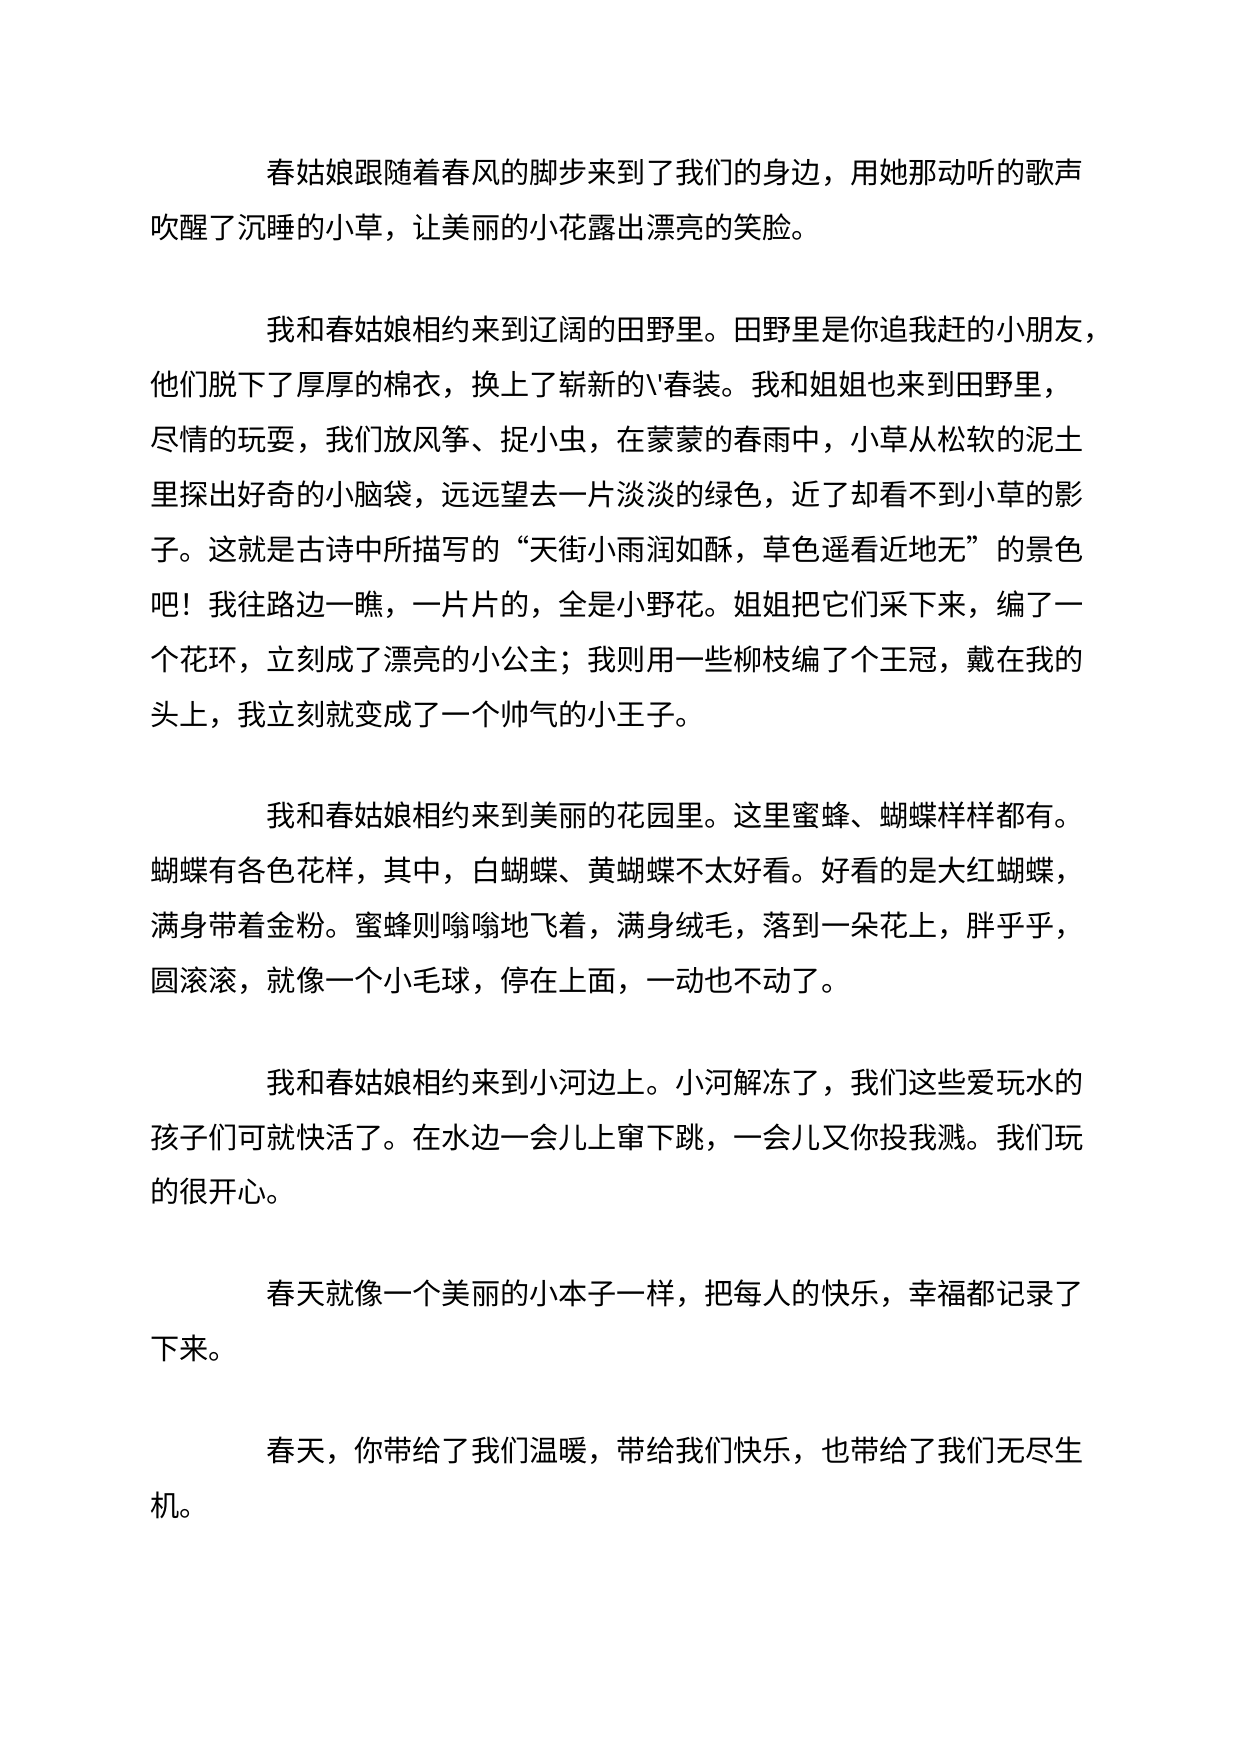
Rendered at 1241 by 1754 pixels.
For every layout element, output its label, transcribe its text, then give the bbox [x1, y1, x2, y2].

text 春姑娘跟随着春风的脚步来到了我们的身边，用她那动听的歌声吹醒了沉睡的小草，让美丽的小花露出漂亮的笑脸。 [150, 150, 1090, 247]
text 春天，你带给了我们温暖，带给我们快乐，也带给了我们无尽生机。 [150, 1427, 1090, 1525]
text 我和春姑娘相约来到小河边上。小河解冻了，我们这些爱玩水的孩子们可就快活了。在水边一会儿上窜下跳，一会儿又你投我溅。我们玩的很开心。 [150, 1059, 1090, 1211]
text 我和春姑娘相约来到辽阔的田野里。田野里是你追我赶的小朋友，他们脱下了厚厚的棉衣，换上了崭新的\'春装。我和姐姐也来到田野里，尽情的玩耍，我们放风筝、捉小虫，在蒙蒙的春雨中，小草从松软的泥土里探出好奇的小脑袋，远远望去一片淡淡的绿色，近了却看不到小草的影子。这就是古诗中所描写的“天街小雨润如酥，草色遥看近地无”的景色吧！我往路边一瞧，一片片的，全是小野花。姐姐把它们采下来，编了一个花环，立刻成了漂亮的小公主；我则用一些柳枝编了个王冠，戴在我的头上，我立刻就变成了一个帅气的小王子。 [150, 307, 1090, 733]
text 春天就像一个美丽的小本子一样，把每人的快乐，幸福都记录了下来。 [150, 1271, 1090, 1368]
text 我和春姑娘相约来到美丽的花园里。这里蜜蜂、蝴蝶样样都有。蝴蝶有各色花样，其中，白蝴蝶、黄蝴蝶不太好看。好看的是大红蝴蝶，满身带着金粉。蜜蜂则嗡嗡地飞着，满身绒毛，落到一朵花上，胖乎乎，圆滚滚，就像一个小毛球，停在上面，一动也不动了。 [150, 793, 1090, 1000]
